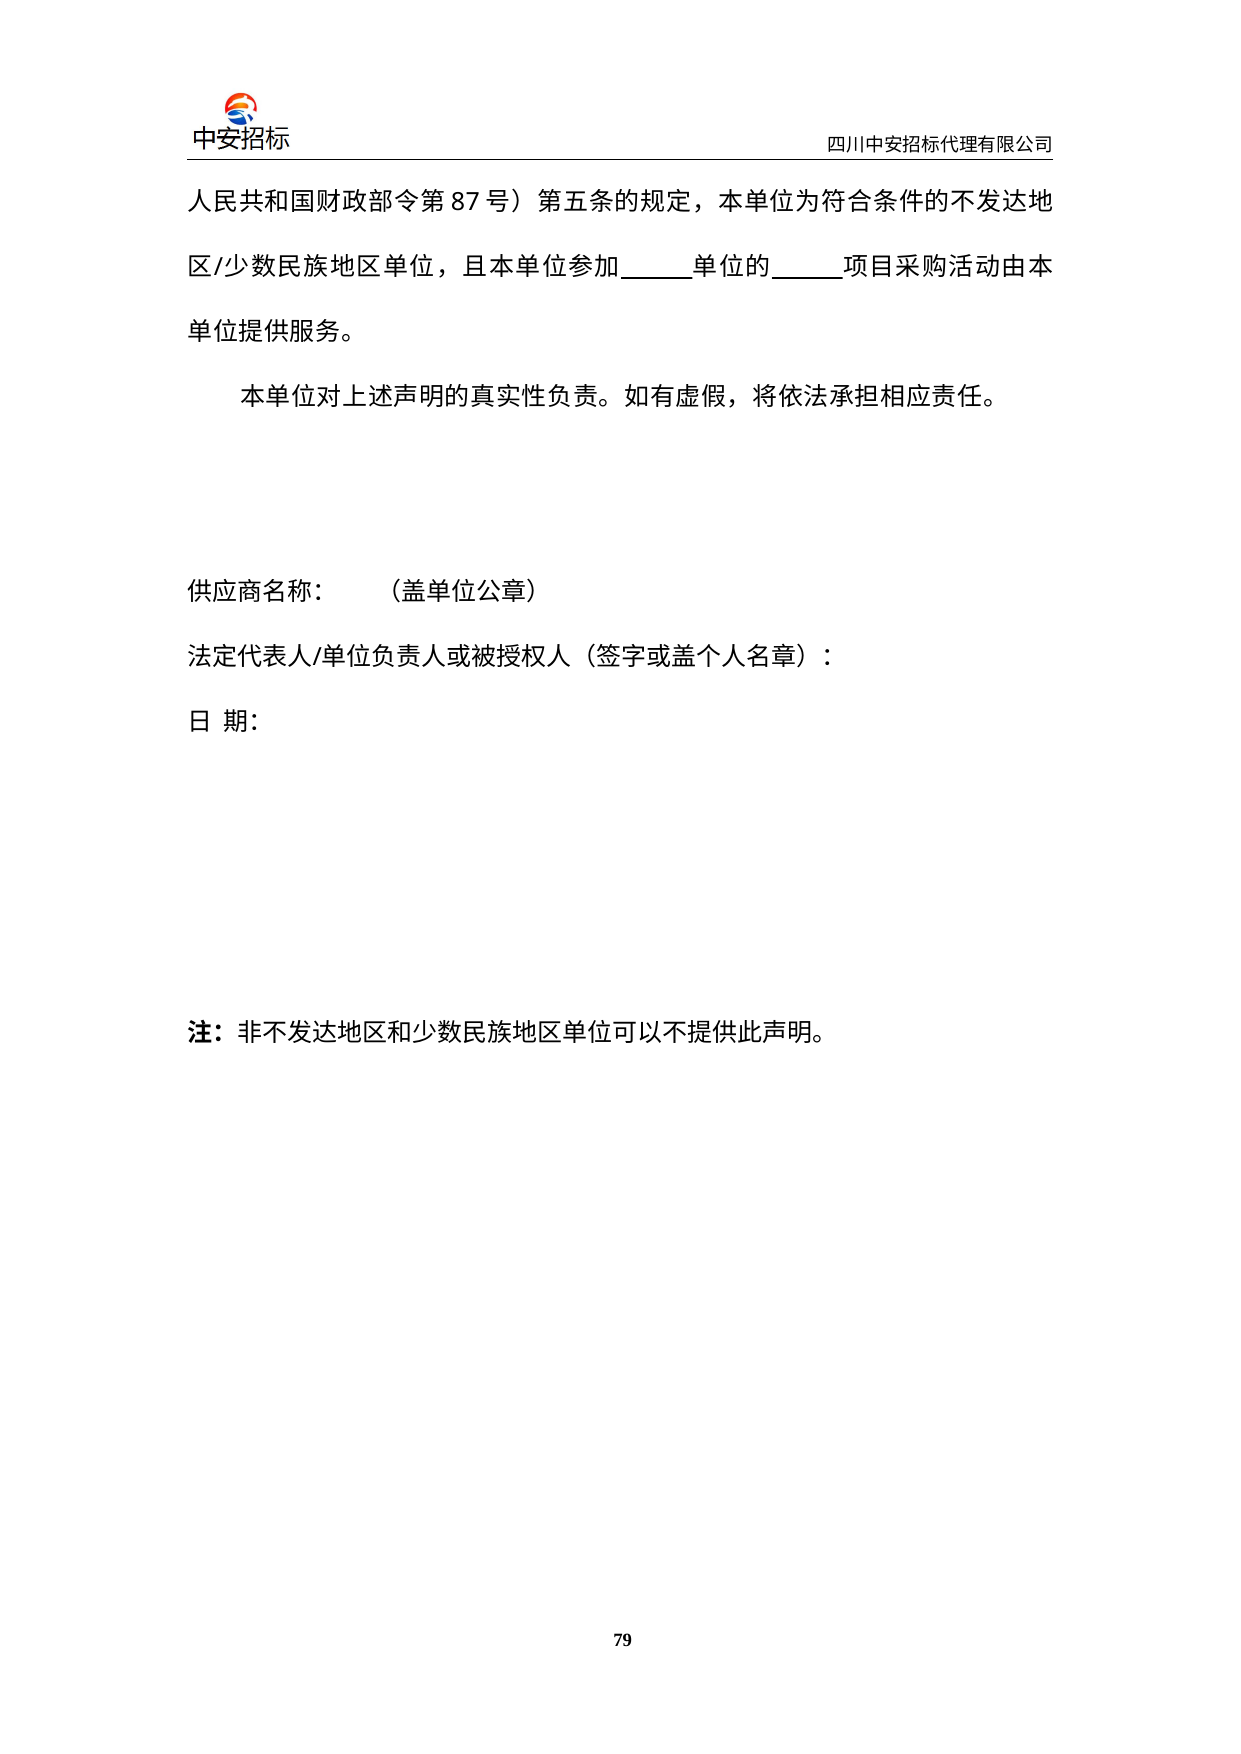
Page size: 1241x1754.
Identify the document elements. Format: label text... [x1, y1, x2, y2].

text 本单位对上述声明的真实性负责。如有虚假，将依法承担相应责任。 [187, 362, 1053, 427]
text 日 期： [187, 687, 1053, 752]
text 法定代表人/单位负责人或被授权人（签字或盖个人名章）： [187, 622, 1053, 687]
text 本单位郑重声明，根据《政府采购货物和服务招标投标管理办法》（中华人民共和国财政部令第87号）第五条的规定，本单位为符合条件的不发达地区/少数民族地区单位，且本单位参加______单位的______项目采购活动由本单位提供服务。 [187, 167, 1053, 362]
text 注：非不发达地区和少数民族地区单位可以不提供此声明。 [187, 998, 1053, 1063]
text 供应商名称： （盖单位公章） [187, 557, 1053, 622]
picture [187, 88, 291, 152]
